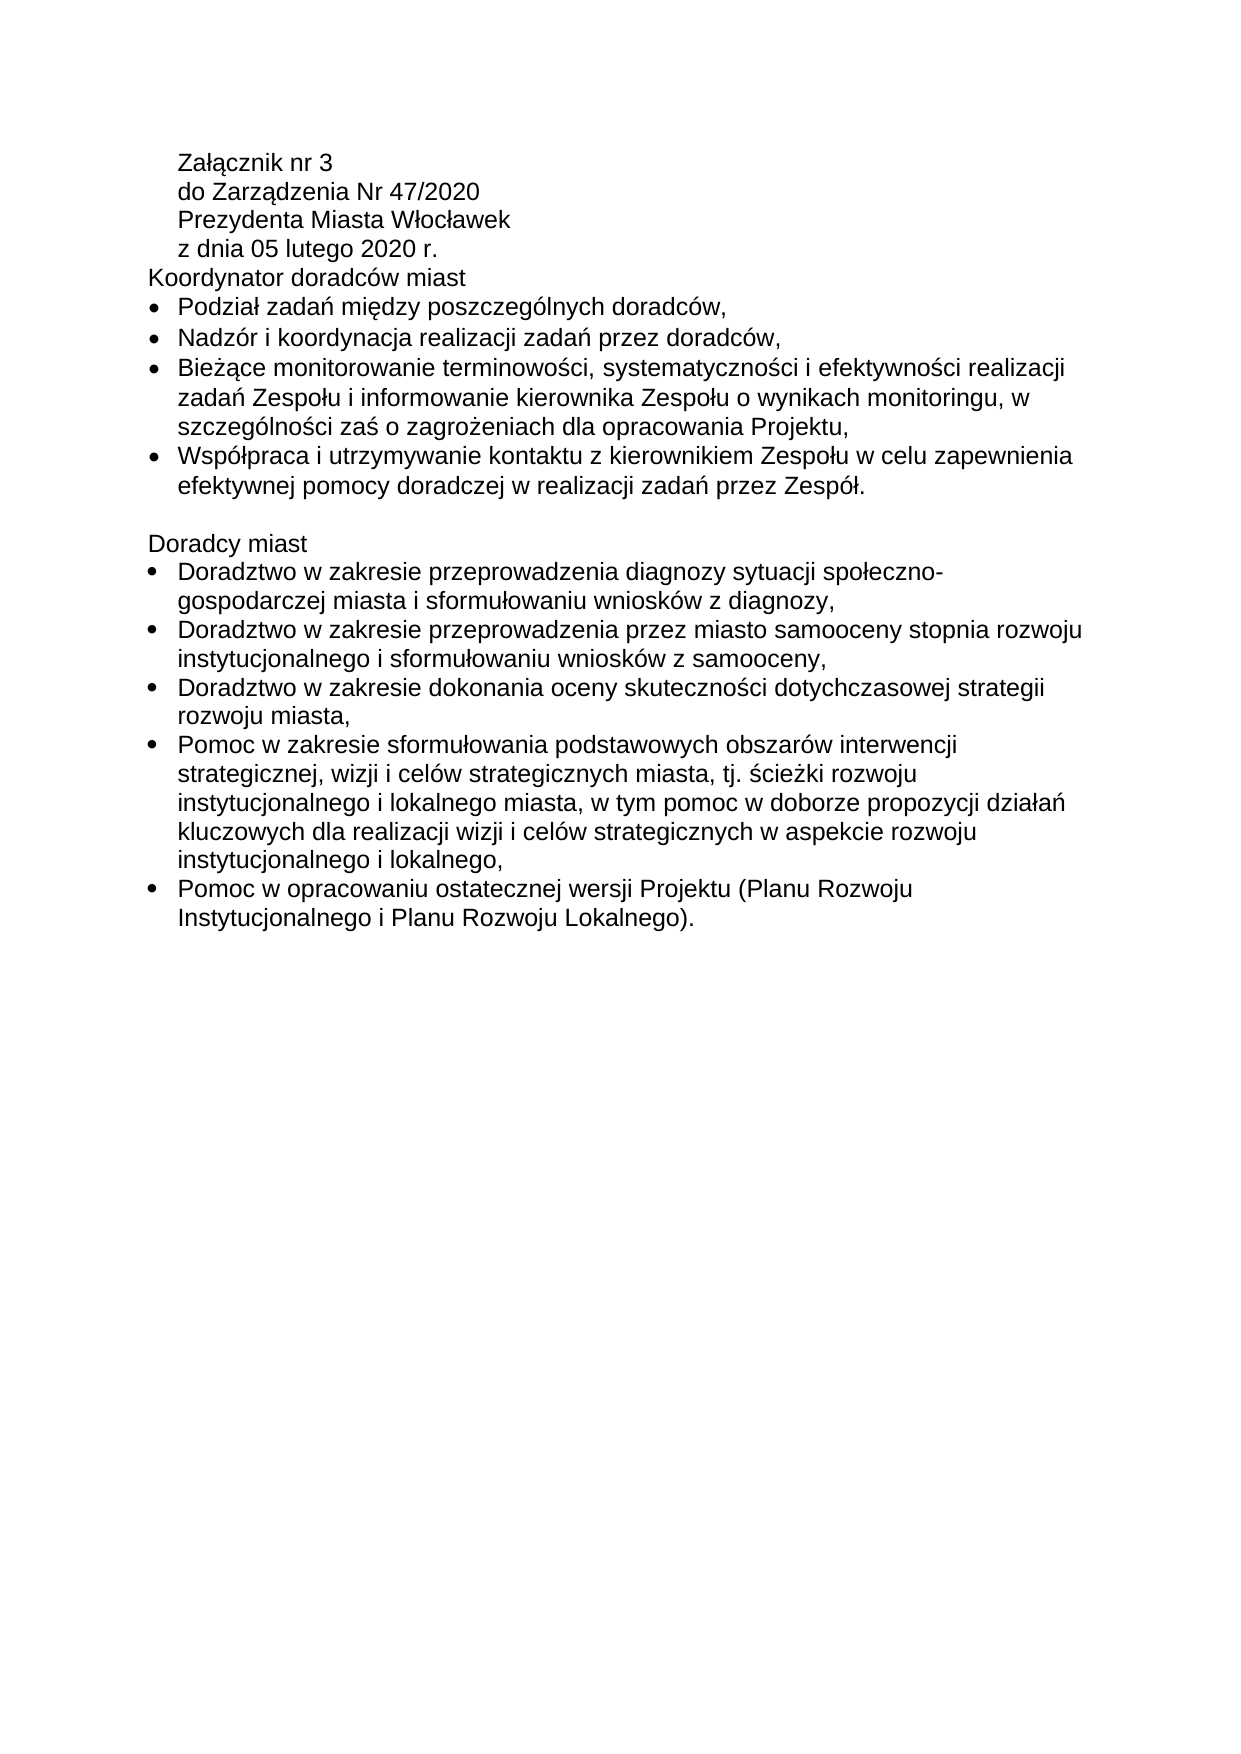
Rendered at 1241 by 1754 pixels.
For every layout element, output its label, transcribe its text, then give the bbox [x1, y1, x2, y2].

list Współpraca i utrzymywanie kontaktu z kierownikiem Zespołu w celu zapewnienia efektywnej pomocy doradczej w realizacji zadań przez Zespół. [148, 441, 1092, 500]
text Załącznik nr 3 [177, 148, 1092, 176]
list Podział zadań między poszczególnych doradców, [148, 291, 1092, 322]
list Bieżące monitorowanie terminowości, systematyczności i efektywności realizacji zadań Zespołu i informowanie kierownika Zespołu o wynikach monitoringu, w szczególności zaś o zagrożeniach dla opracowania Projektu, [148, 352, 1092, 441]
text z dnia 05 lutego 2020 r. [177, 234, 1092, 263]
text do Zarządzenia Nr 47/2020 [177, 176, 1092, 205]
text Koordynator doradców miast [148, 263, 1092, 291]
list Pomoc w zakresie sformułowania podstawowych obszarów interwencji strategicznej, wizji i celów strategicznych miasta, tj. ścieżki rozwoju instytucjonalnego i lokalnego miasta, w tym pomoc w doborze propozycji działań kluczowych dla realizacji wizji i celów strategicznych w aspekcie rozwoju instytucjonalnego i lokalnego, [148, 730, 1092, 874]
list Pomoc w opracowaniu ostatecznej wersji Projektu (Planu Rozwoju Instytucjonalnego i Planu Rozwoju Lokalnego). [148, 874, 1092, 932]
text Doradcy miast [148, 528, 1092, 557]
list Doradztwo w zakresie przeprowadzenia diagnozy sytuacji społeczno-gospodarczej miasta i sformułowaniu wniosków z diagnozy, [148, 557, 1092, 615]
list Doradztwo w zakresie dokonania oceny skuteczności dotychczasowej strategii rozwoju miasta, [148, 672, 1092, 730]
text Prezydenta Miasta Włocławek [177, 205, 1092, 234]
list Doradztwo w zakresie przeprowadzenia przez miasto samooceny stopnia rozwoju instytucjonalnego i sformułowaniu wniosków z samooceny, [148, 615, 1092, 672]
list Nadzór i koordynacja realizacji zadań przez doradców, [148, 322, 1092, 352]
